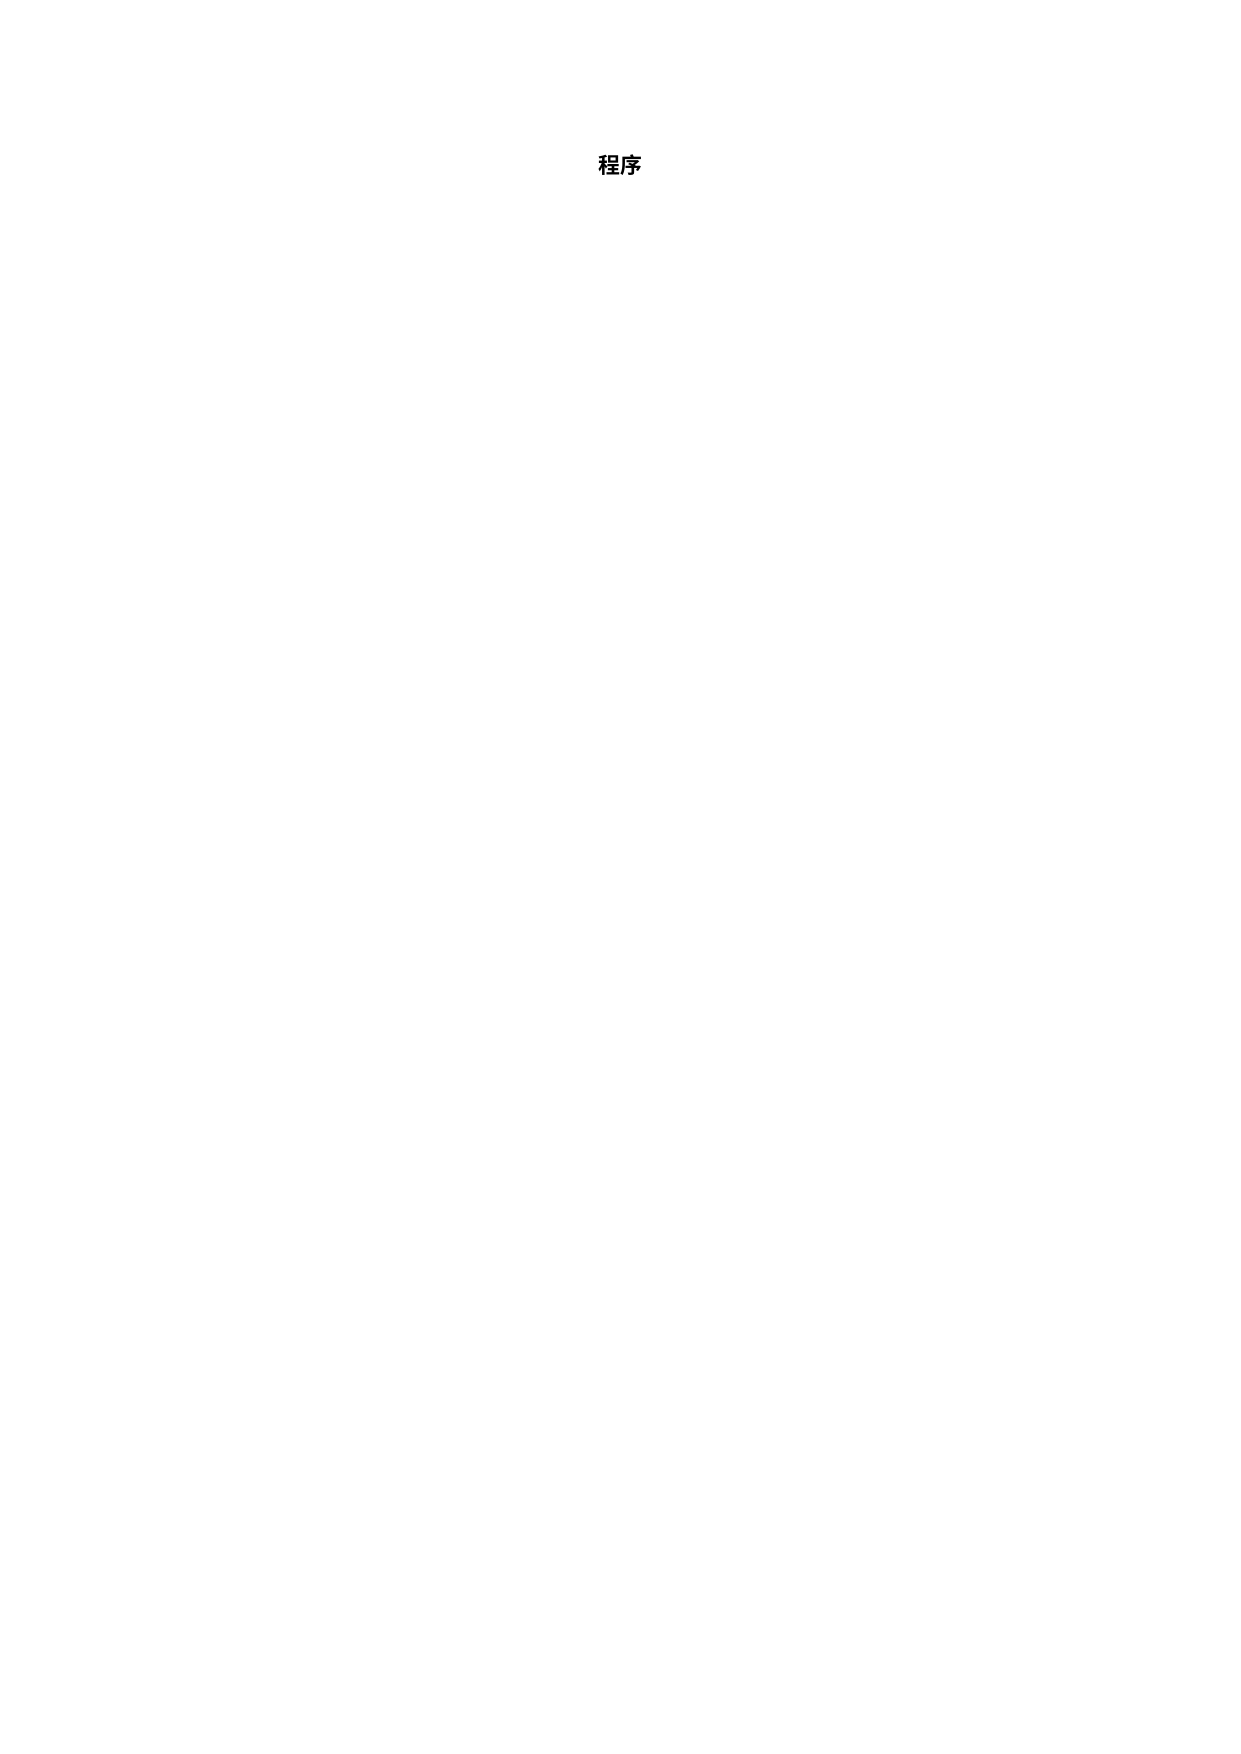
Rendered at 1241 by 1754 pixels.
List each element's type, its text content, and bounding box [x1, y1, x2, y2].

text 程序 [148, 148, 1092, 179]
